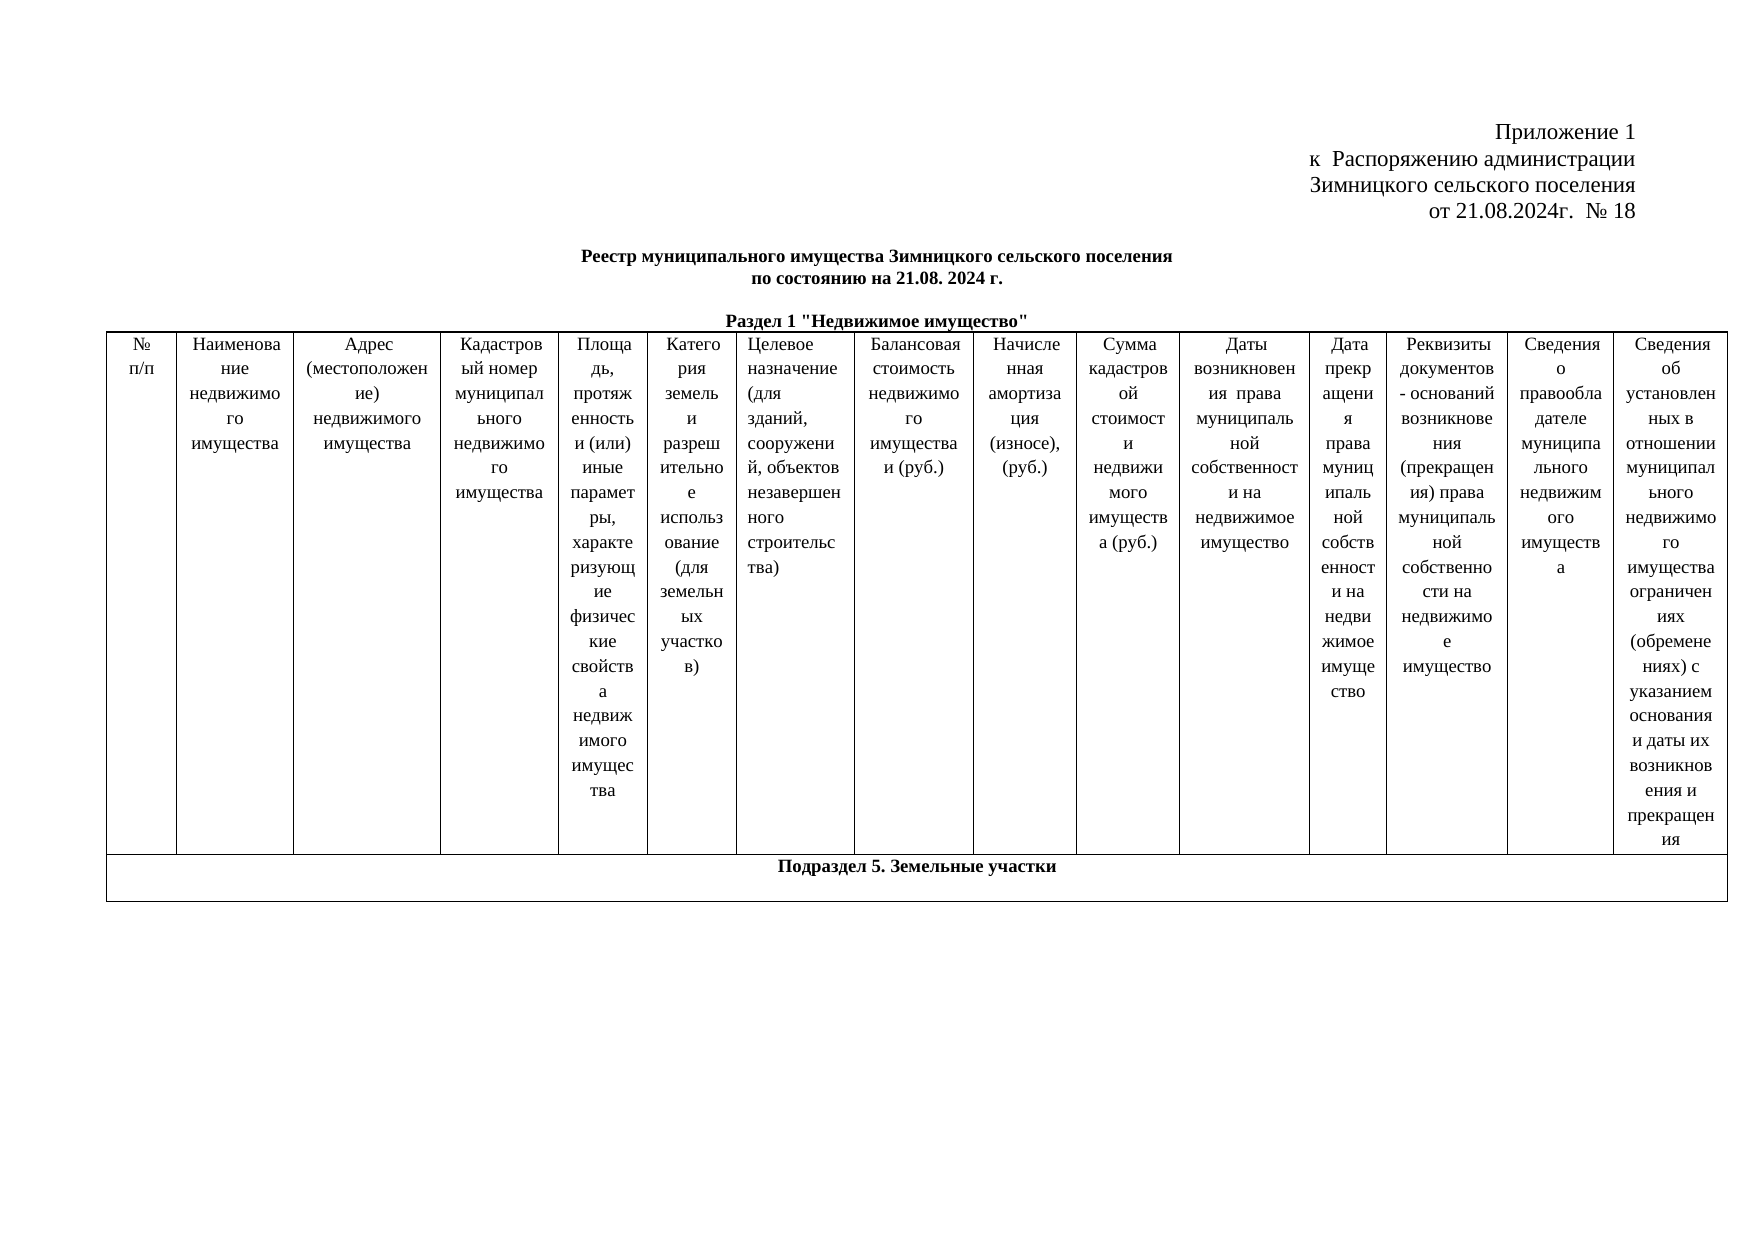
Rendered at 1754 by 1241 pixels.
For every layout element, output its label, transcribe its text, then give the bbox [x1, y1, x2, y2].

text к Распоряжению администрации [118, 144, 1636, 171]
table_header № п/п [107, 333, 176, 854]
table_header Начисленная амортизация (износе), (руб.) [974, 333, 1076, 854]
table_header Адрес (местоположение) недвижимого имущества [294, 333, 440, 854]
table_header Реквизиты документов - оснований возникновения (прекращения) права муниципальной собственности на недвижимое имущество [1387, 333, 1507, 854]
table_header Целевое назначение (для зданий, сооружений, объектов незавершенного строительства) [737, 333, 854, 854]
table_header Площадь, протяженность и (или) иные параметры, характеризующие физические свойства недвижимого имущества [559, 333, 647, 854]
table_header Категория земель и разрешительное использование (для земельных участков) [648, 333, 736, 854]
table_header Сумма кадастровой стоимости недвижимого имущества (руб.) [1077, 333, 1179, 854]
text Приложение 1 [118, 118, 1636, 144]
text Реестр муниципального имущества Зимницкого сельского поселения [118, 245, 1636, 267]
table_cell Подраздел 5. Земельные участки [107, 855, 1727, 901]
table_header Кадастровый номер муниципального недвижимого имущества [441, 333, 558, 854]
table_header Балансовая стоимость недвижимого имущества и (руб.) [855, 333, 973, 854]
text Зимницкого сельского поселения [118, 171, 1636, 197]
table_header Наименование недвижимого имущества [177, 333, 293, 854]
text по состоянию на 21.08. 2024 г. [118, 267, 1636, 288]
table_header Сведения об установленных в отношении муниципального недвижимого имущества ограничениях (обременениях) с указанием основания и даты их возникновения и прекращения [1614, 333, 1727, 854]
text от 21.08.2024г. № 18 [118, 197, 1636, 224]
table_header Даты возникновения права муниципальной собственности на недвижимое имущество [1180, 333, 1309, 854]
table_header Сведения о правообладателе муниципального недвижимого имущества [1508, 333, 1613, 854]
text Раздел 1 "Недвижимое имущество" [118, 310, 1636, 331]
table_header Дата прекращения права муниципальной собственности на недвижимое имущество [1310, 333, 1386, 854]
